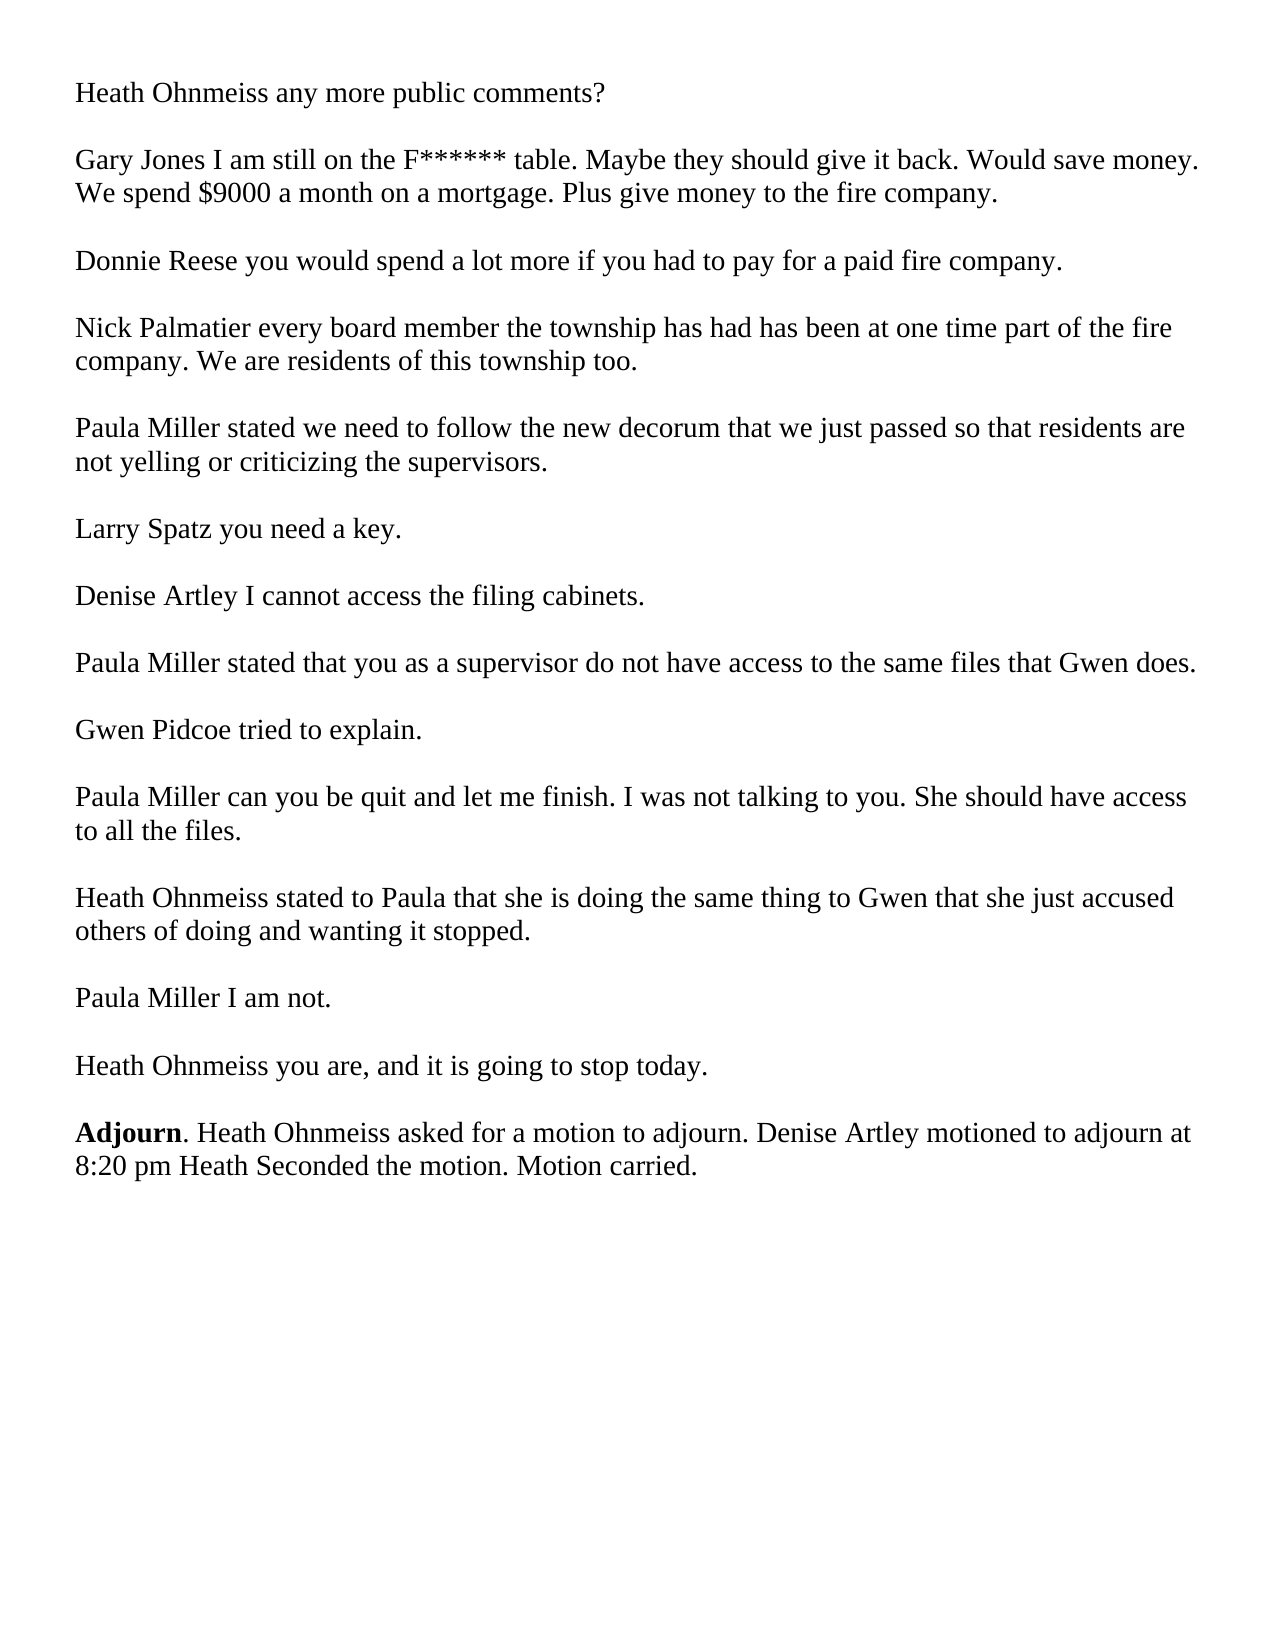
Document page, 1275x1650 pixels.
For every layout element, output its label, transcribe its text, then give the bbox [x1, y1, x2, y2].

text Larry Spatz you need a key. [75, 511, 1200, 544]
text Adjourn. Heath Ohnmeiss asked for a motion to adjourn. Denise Artley motioned to adjourn at 8:20 pm Heath Seconded the motion. Motion carried. [75, 1115, 1200, 1182]
text Gary Jones I am still on the F****** table. Maybe they should give it back. Would save money. We spend $9000 a month on a mortgage. Plus give money to the fire company. [75, 142, 1200, 209]
text Paula Miller stated that you as a supervisor do not have access to the same files that Gwen does. [75, 645, 1200, 679]
text Heath Ohnmeiss you are, and it is going to stop today. [75, 1048, 1200, 1081]
text Paula Miller I am not. [75, 981, 1200, 1014]
text Paula Miller can you be quit and let me finish. I was not talking to you. She should have access to all the files. [75, 779, 1200, 846]
text Donnie Reese you would spend a lot more if you had to pay for a paid fire company. [75, 243, 1200, 276]
text Heath Ohnmeiss stated to Paula that she is doing the same thing to Gwen that she just accused others of doing and wanting it stopped. [75, 880, 1200, 947]
text Gwen Pidcoe tried to explain. [75, 712, 1200, 746]
text Nick Palmatier every board member the township has had has been at one time part of the fire company. We are residents of this township too. [75, 310, 1200, 377]
text Paula Miller stated we need to follow the new decorum that we just passed so that residents are not yelling or criticizing the supervisors. [75, 410, 1200, 477]
text Denise Artley I cannot access the filing cabinets. [75, 578, 1200, 612]
text Heath Ohnmeiss any more public comments? [75, 75, 1200, 108]
